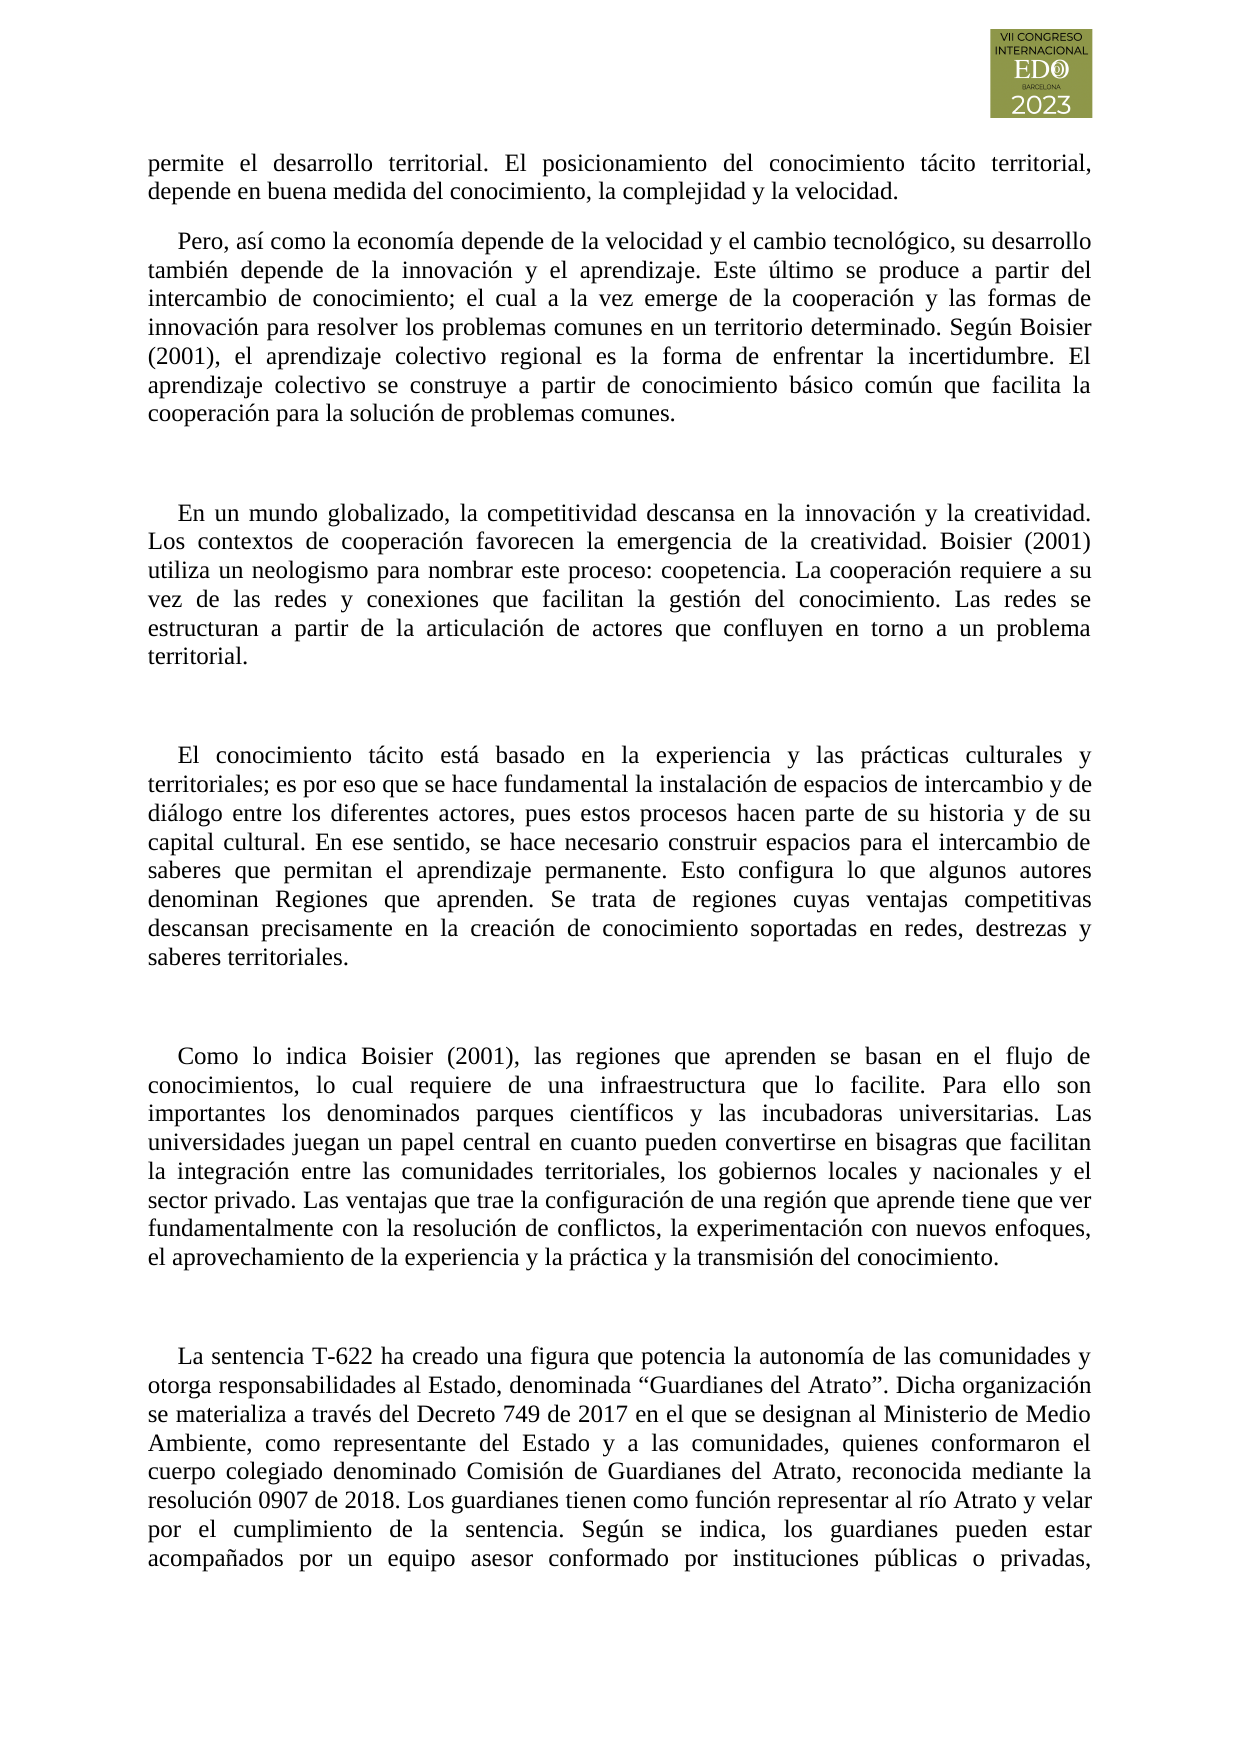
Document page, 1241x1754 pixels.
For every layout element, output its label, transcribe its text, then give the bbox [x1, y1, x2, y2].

text Como lo indica Boisier (2001), las regiones que aprenden se basan en el flujo de conocimientos, lo cual requiere de una infraestructura que lo facilite. Para ello son importantes los denominados parques científicos y las incubadoras universitarias. Las universidades juegan un papel central en cuanto pueden convertirse en bisagras que facilitan la integración entre las comunidades territoriales, los gobiernos locales y nacionales y el sector privado. Las ventajas que trae la configuración de una región que aprende tiene que ver fundamentalmente con la resolución de conflictos, la experimentación con nuevos enfoques, el aprovechamiento de la experiencia y la práctica y la transmisión del conocimiento. [148, 1041, 1092, 1271]
text En un mundo globalizado, la competitividad descansa en la innovación y la creatividad. Los contextos de cooperación favorecen la emergencia de la creatividad. Boisier (2001) utiliza un neologismo para nombrar este proceso: coopetencia. La cooperación requiere a su vez de las redes y conexiones que facilitan la gestión del conocimiento. Las redes se estructuran a partir de la articulación de actores que confluyen en torno a un problema territorial. [148, 498, 1092, 670]
picture [990, 29, 1093, 118]
text El conocimiento tácito está basado en la experiencia y las prácticas culturales y territoriales; es por eso que se hace fundamental la instalación de espacios de intercambio y de diálogo entre los diferentes actores, pues estos procesos hacen parte de su historia y de su capital cultural. En ese sentido, se hace necesario construir espacios para el intercambio de saberes que permitan el aprendizaje permanente. Esto configura lo que algunos autores denominan Regiones que aprenden. Se trata de regiones cuyas ventajas competitivas descansan precisamente en la creación de conocimiento soportadas en redes, destrezas y saberes territoriales. [148, 741, 1092, 971]
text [148, 1341, 1092, 1571]
text Pero, así como la economía depende de la velocidad y el cambio tecnológico, su desarrollo también depende de la innovación y el aprendizaje. Este último se produce a partir del intercambio de conocimiento; el cual a la vez emerge de la cooperación y las formas de innovación para resolver los problemas comunes en un territorio determinado. Según Boisier (2001), el aprendizaje colectivo regional es la forma de enfrentar la incertidumbre. El aprendizaje colectivo se construye a partir de conocimiento básico común que facilita la cooperación para la solución de problemas comunes. [148, 226, 1092, 427]
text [148, 148, 1092, 205]
